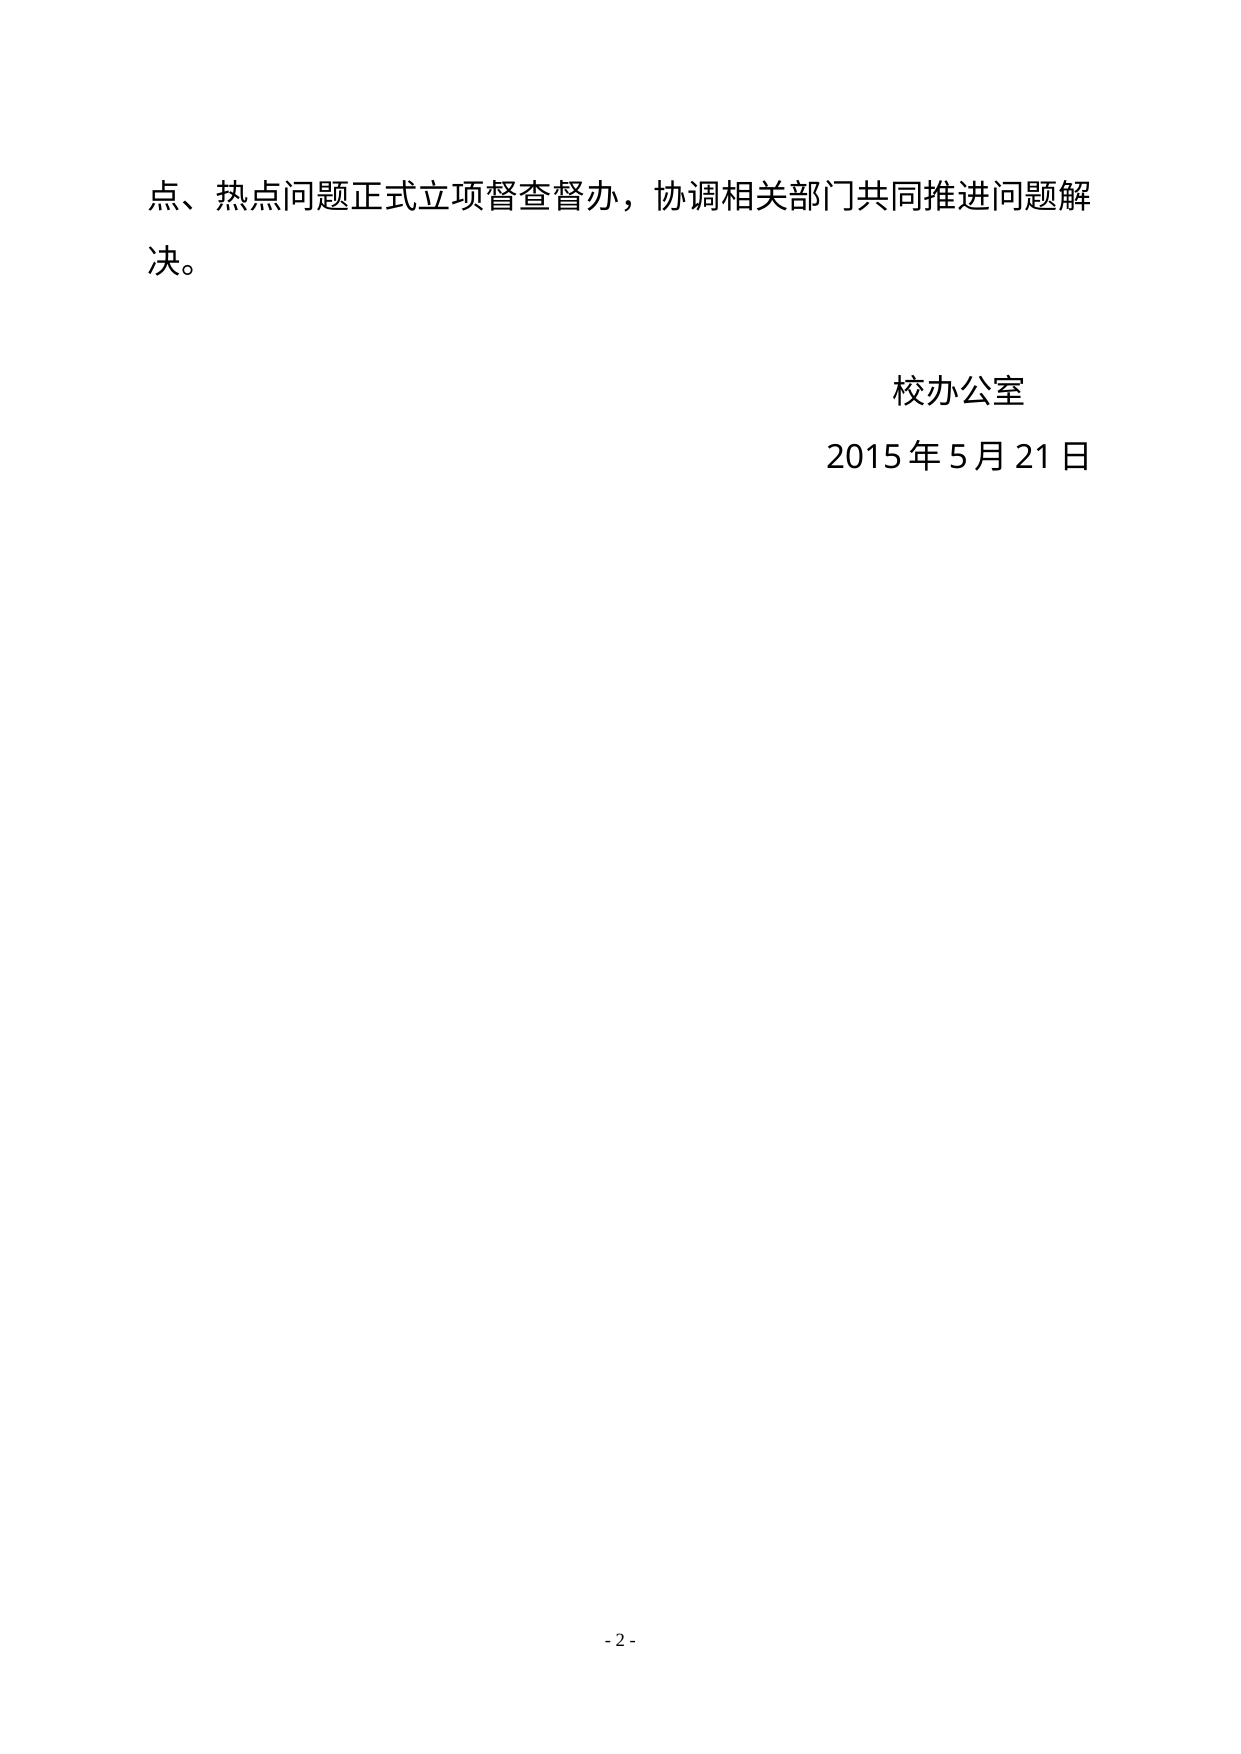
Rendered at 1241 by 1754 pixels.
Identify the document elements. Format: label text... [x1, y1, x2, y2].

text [148, 162, 1092, 292]
text 校办公室 [148, 357, 1026, 422]
